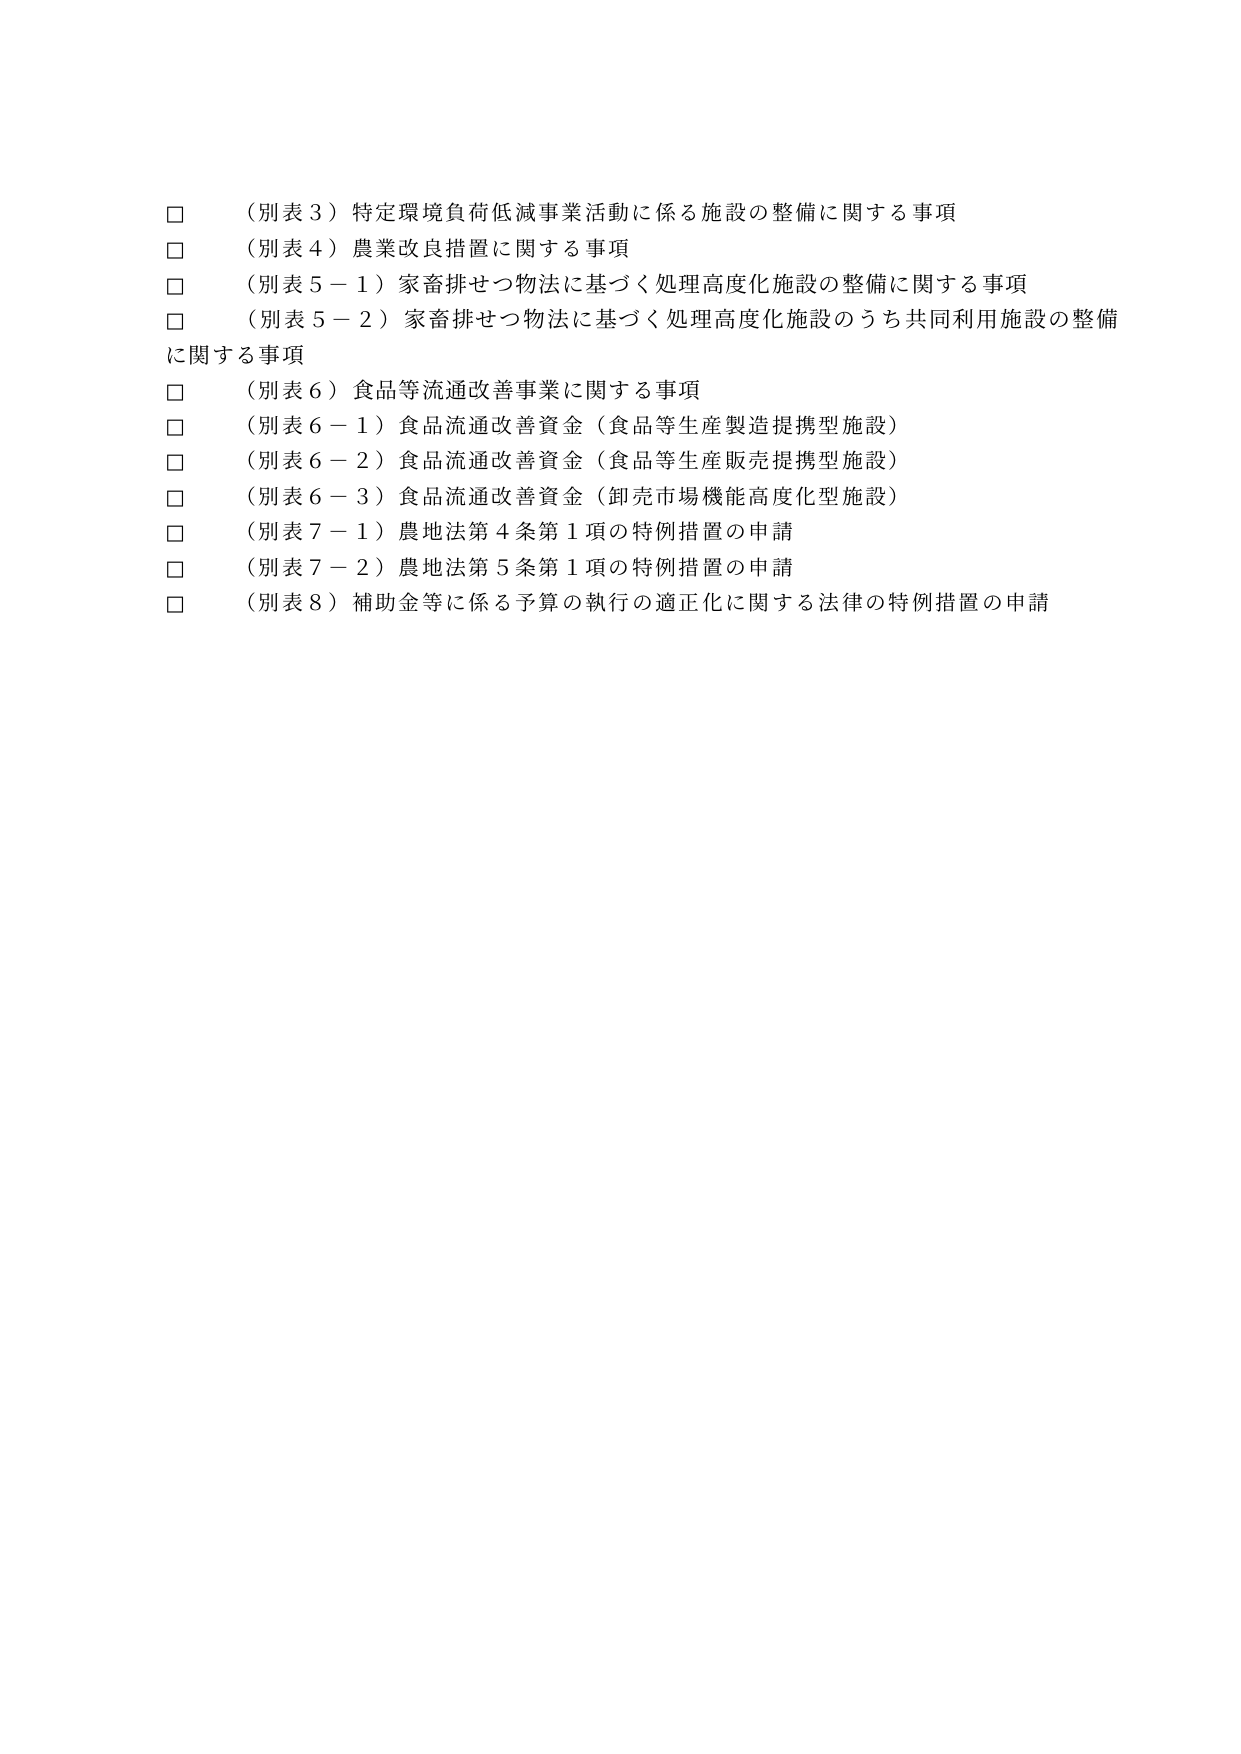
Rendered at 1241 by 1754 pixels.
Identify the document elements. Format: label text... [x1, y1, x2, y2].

text □ （別表６－２）食品流通改善資金（食品等生産販売提携型施設） [165, 442, 1122, 478]
text □ （別表５－１）家畜排せつ物法に基づく処理高度化施設の整備に関する事項 [165, 265, 1122, 301]
text □ （別表３）特定環境負荷低減事業活動に係る施設の整備に関する事項 [165, 194, 1122, 230]
text □ （別表５－２）家畜排せつ物法に基づく処理高度化施設のうち共同利用施設の整備に関する事項 [165, 301, 1122, 371]
text □ （別表７－２）農地法第５条第１項の特例措置の申請 [165, 548, 1122, 584]
text □ （別表６）食品等流通改善事業に関する事項 [165, 371, 1122, 407]
text □ （別表６－３）食品流通改善資金（卸売市場機能高度化型施設） [165, 478, 1122, 513]
text □ （別表８）補助金等に係る予算の執行の適正化に関する法律の特例措置の申請 [165, 584, 1122, 619]
text □ （別表４）農業改良措置に関する事項 [165, 230, 1122, 265]
text □ （別表６－１）食品流通改善資金（食品等生産製造提携型施設） [165, 407, 1122, 442]
text □ （別表７－１）農地法第４条第１項の特例措置の申請 [165, 513, 1122, 548]
